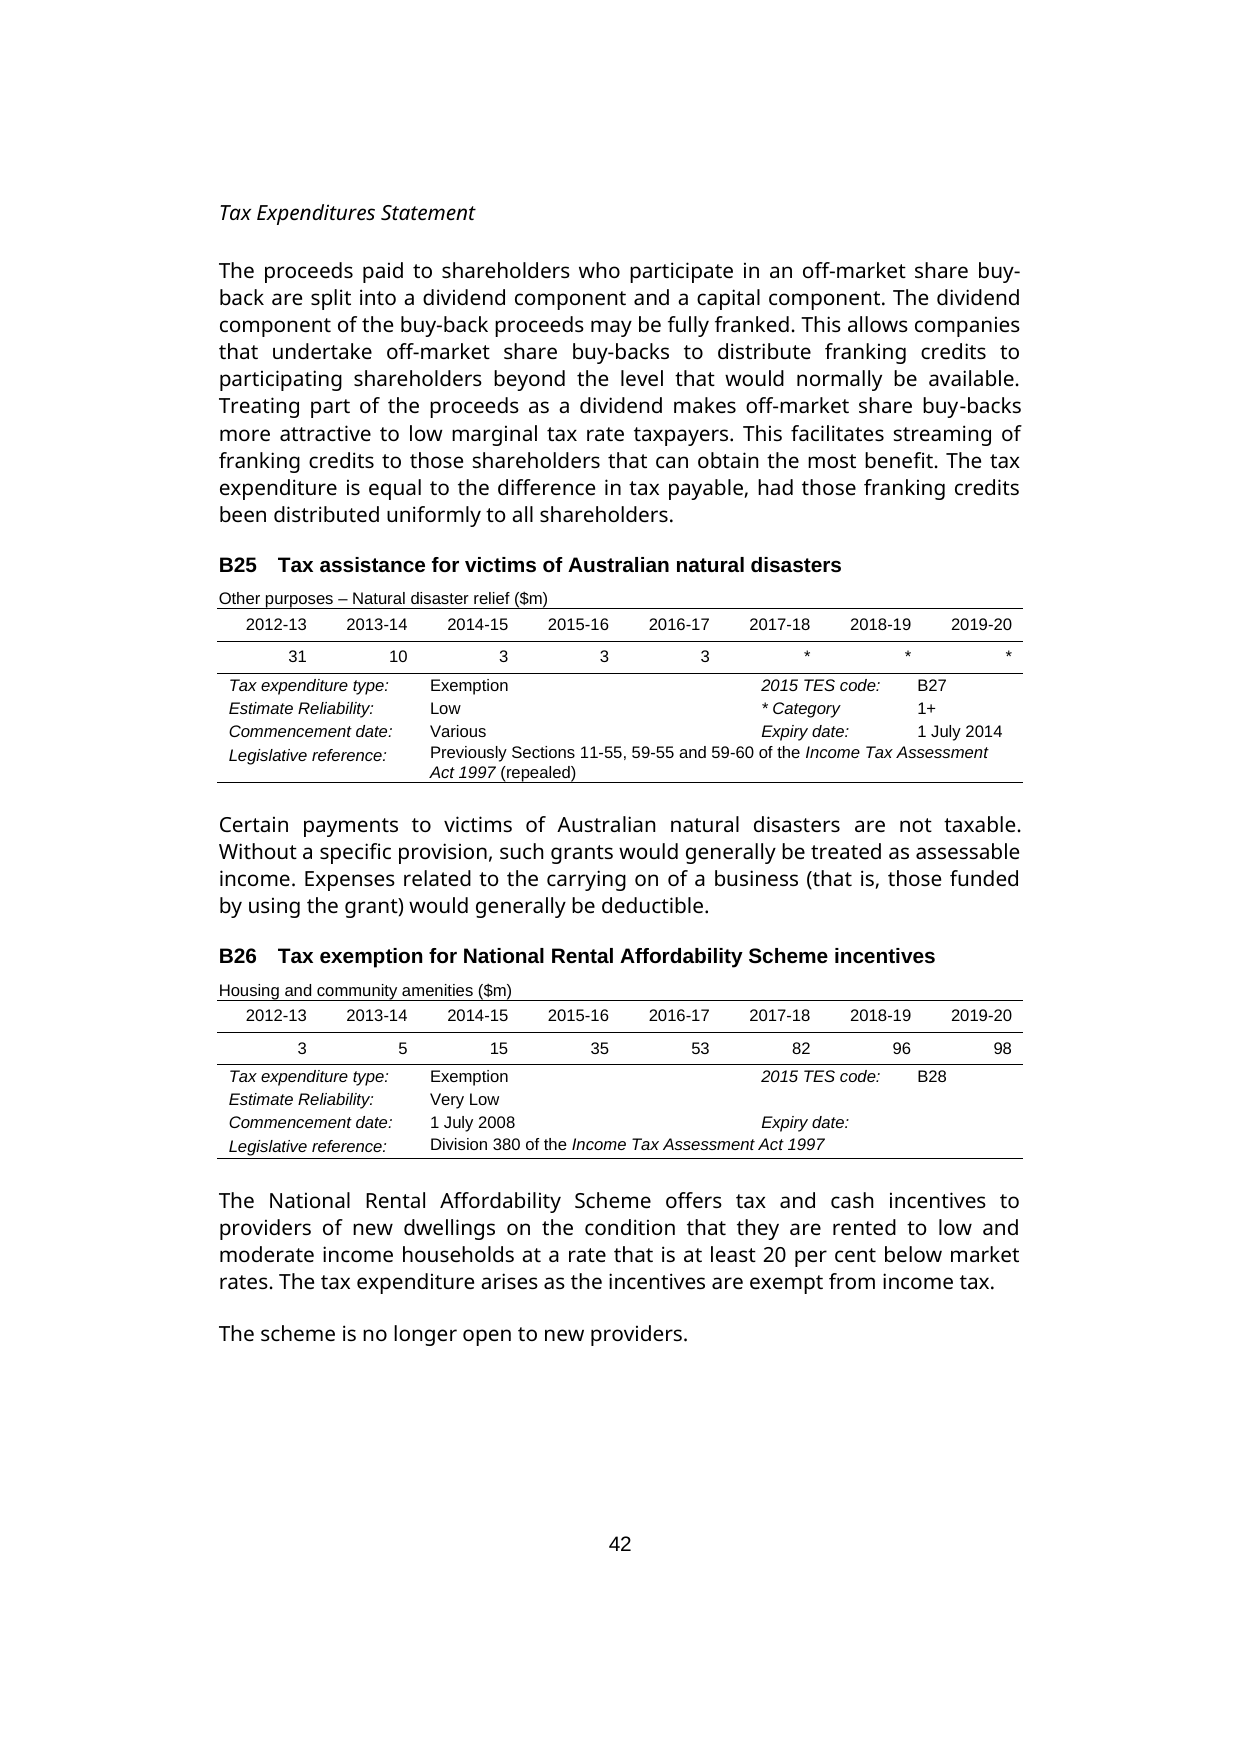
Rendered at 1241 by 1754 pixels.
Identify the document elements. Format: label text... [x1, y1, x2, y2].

text Certain payments to victims of Australian natural disasters are not taxable. Without a specific provision, such grants would generally be treated as assessable income. Expenses related to the carrying on of a business (that is, those funded by using the grant) would generally be deductible. [218, 811, 1022, 919]
subtitle B25 Tax assistance for victims of Australian natural disasters [218, 553, 1022, 577]
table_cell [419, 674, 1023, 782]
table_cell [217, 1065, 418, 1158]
subtitle Other purposes – Natural disaster relief ($m) [218, 589, 1022, 608]
text The proceeds paid to shareholders who participate in an off-market share buy-back are split into a dividend component and a capital component. The dividend component of the buy-back proceeds may be fully franked. This allows companies that undertake off-market share buy-backs to distribute franking credits to participating shareholders beyond the level that would normally be available. Treating part of the proceeds as a dividend makes off-market share buy-backs more attractive to low marginal tax rate taxpayers. This facilitates streaming of franking credits to those shareholders that can obtain the most benefit. The tax expenditure is equal to the difference in tax payable, had those franking credits been distributed uniformly to all shareholders. [218, 257, 1022, 528]
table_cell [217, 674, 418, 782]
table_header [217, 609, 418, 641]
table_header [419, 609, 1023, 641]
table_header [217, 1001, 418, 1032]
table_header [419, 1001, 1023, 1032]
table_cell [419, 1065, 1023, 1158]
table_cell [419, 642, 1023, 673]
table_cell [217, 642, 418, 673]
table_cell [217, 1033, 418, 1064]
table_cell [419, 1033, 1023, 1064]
subtitle B26 Tax exemption for National Rental Affordability Scheme incentives [218, 944, 1022, 968]
subtitle Housing and community amenities ($m) [218, 980, 1022, 999]
text The National Rental Affordability Scheme offers tax and cash incentives to providers of new dwellings on the condition that they are rented to low and moderate income households at a rate that is at least 20 per cent below market rates. The tax expenditure arises as the incentives are exempt from income tax. [218, 1187, 1022, 1295]
text The scheme is no longer open to new providers. [218, 1320, 1022, 1347]
